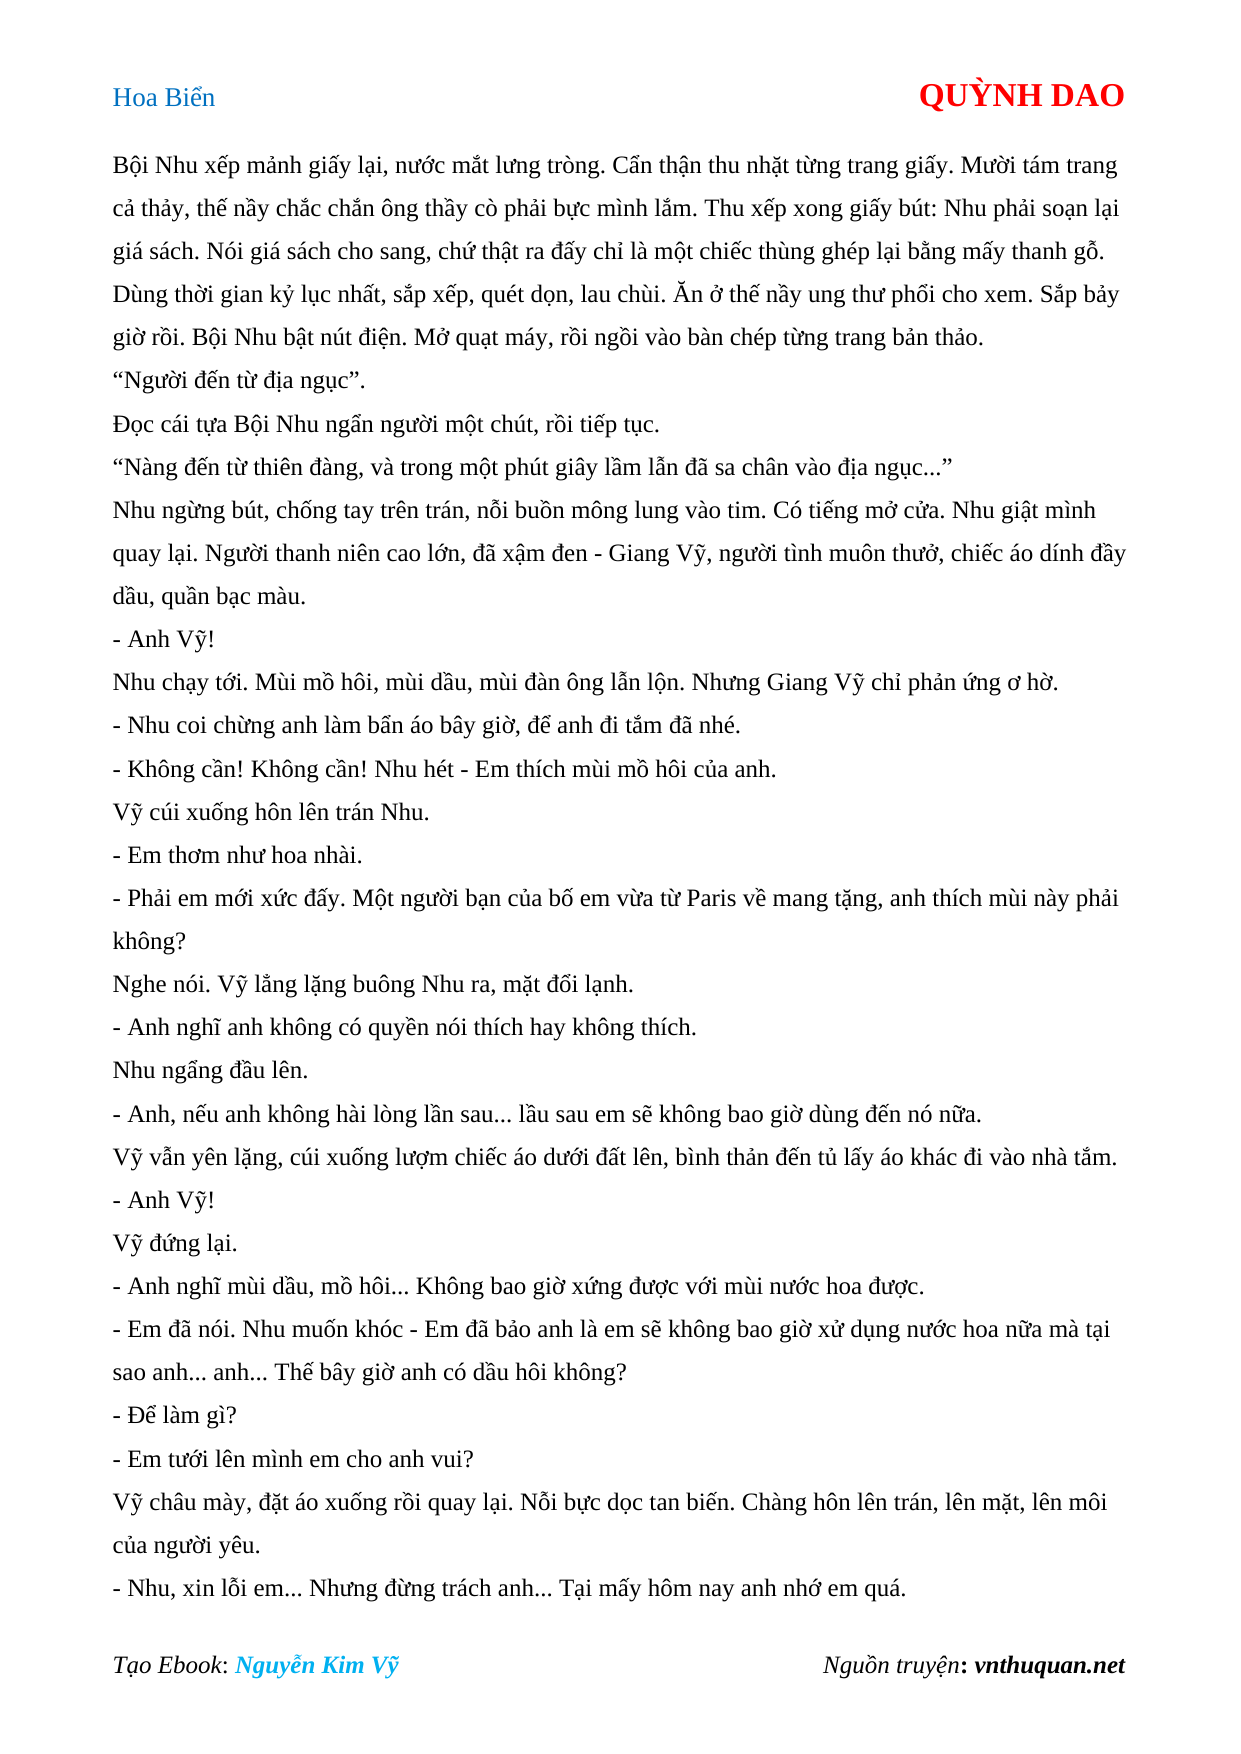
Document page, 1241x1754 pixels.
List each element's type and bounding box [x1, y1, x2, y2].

text [112, 150, 1128, 1602]
